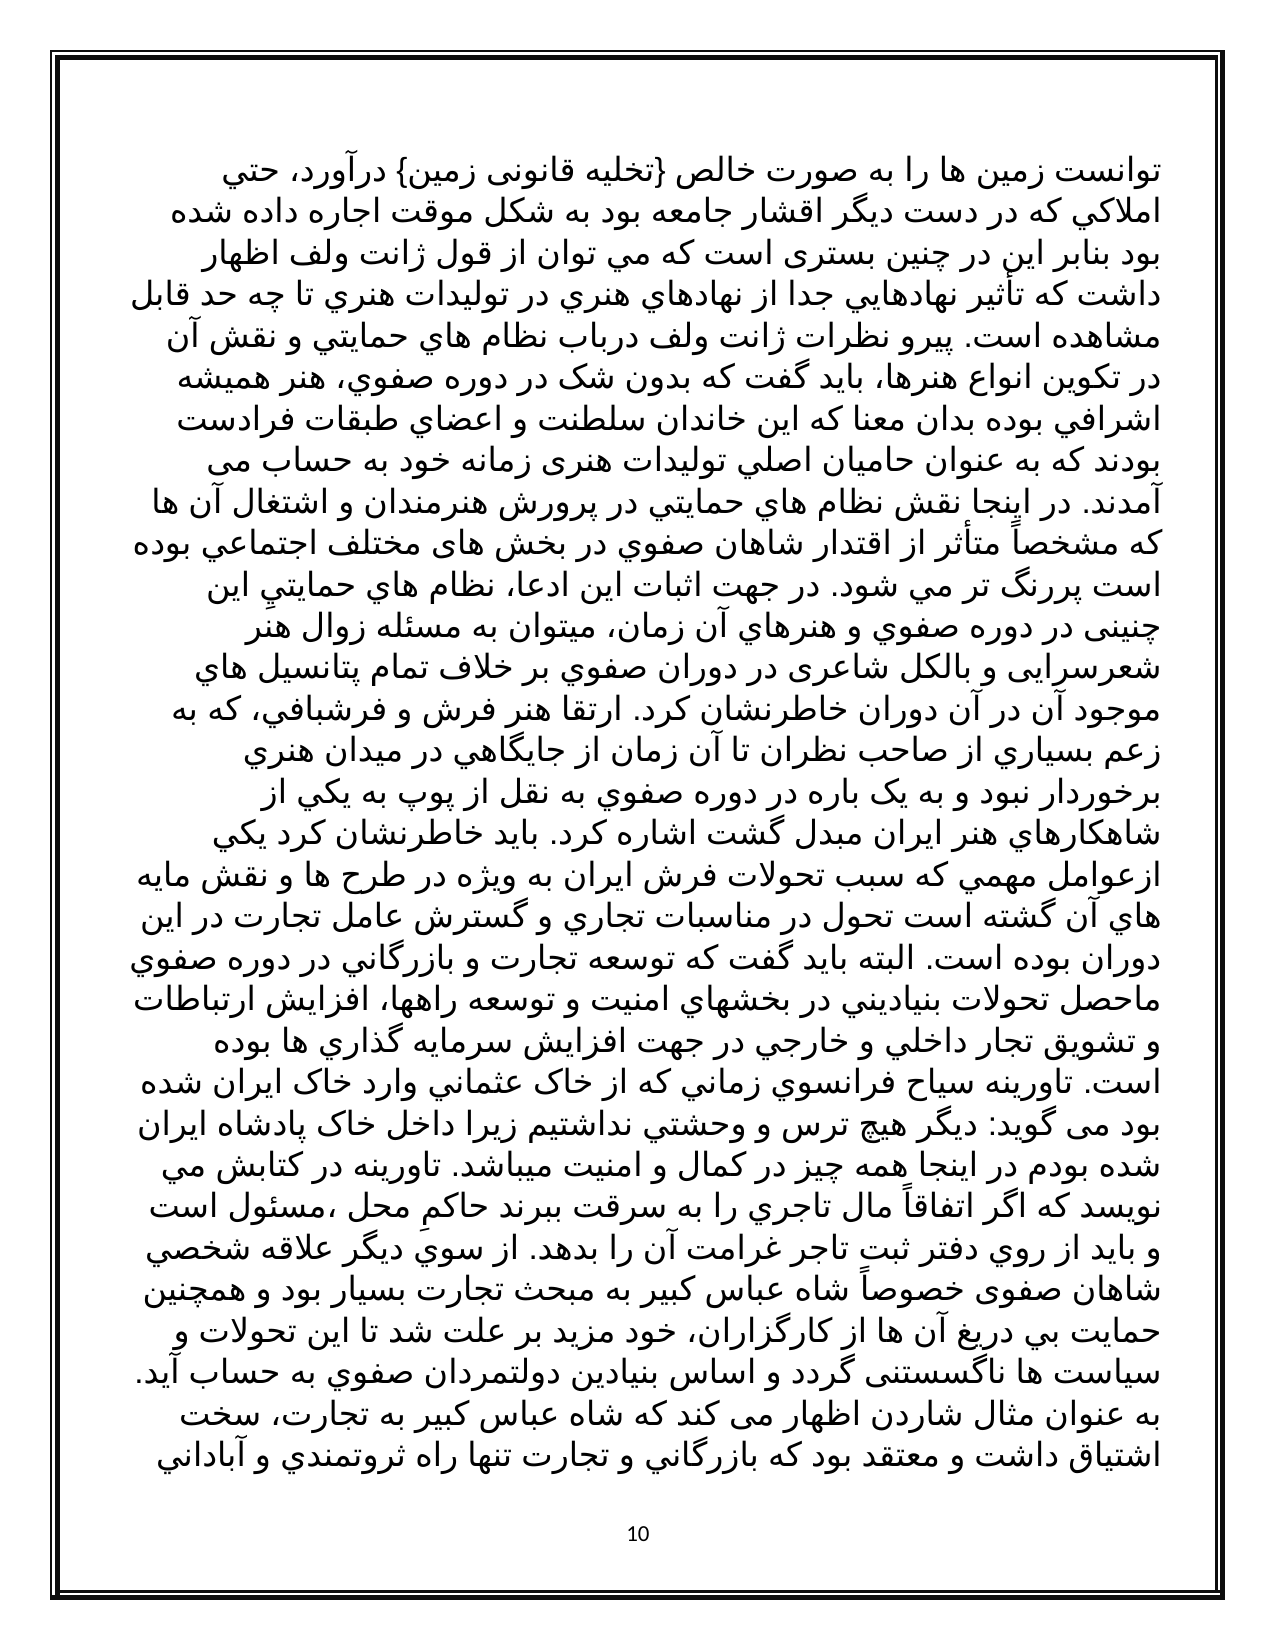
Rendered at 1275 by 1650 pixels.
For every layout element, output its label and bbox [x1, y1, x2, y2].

text [126, 150, 1162, 1474]
